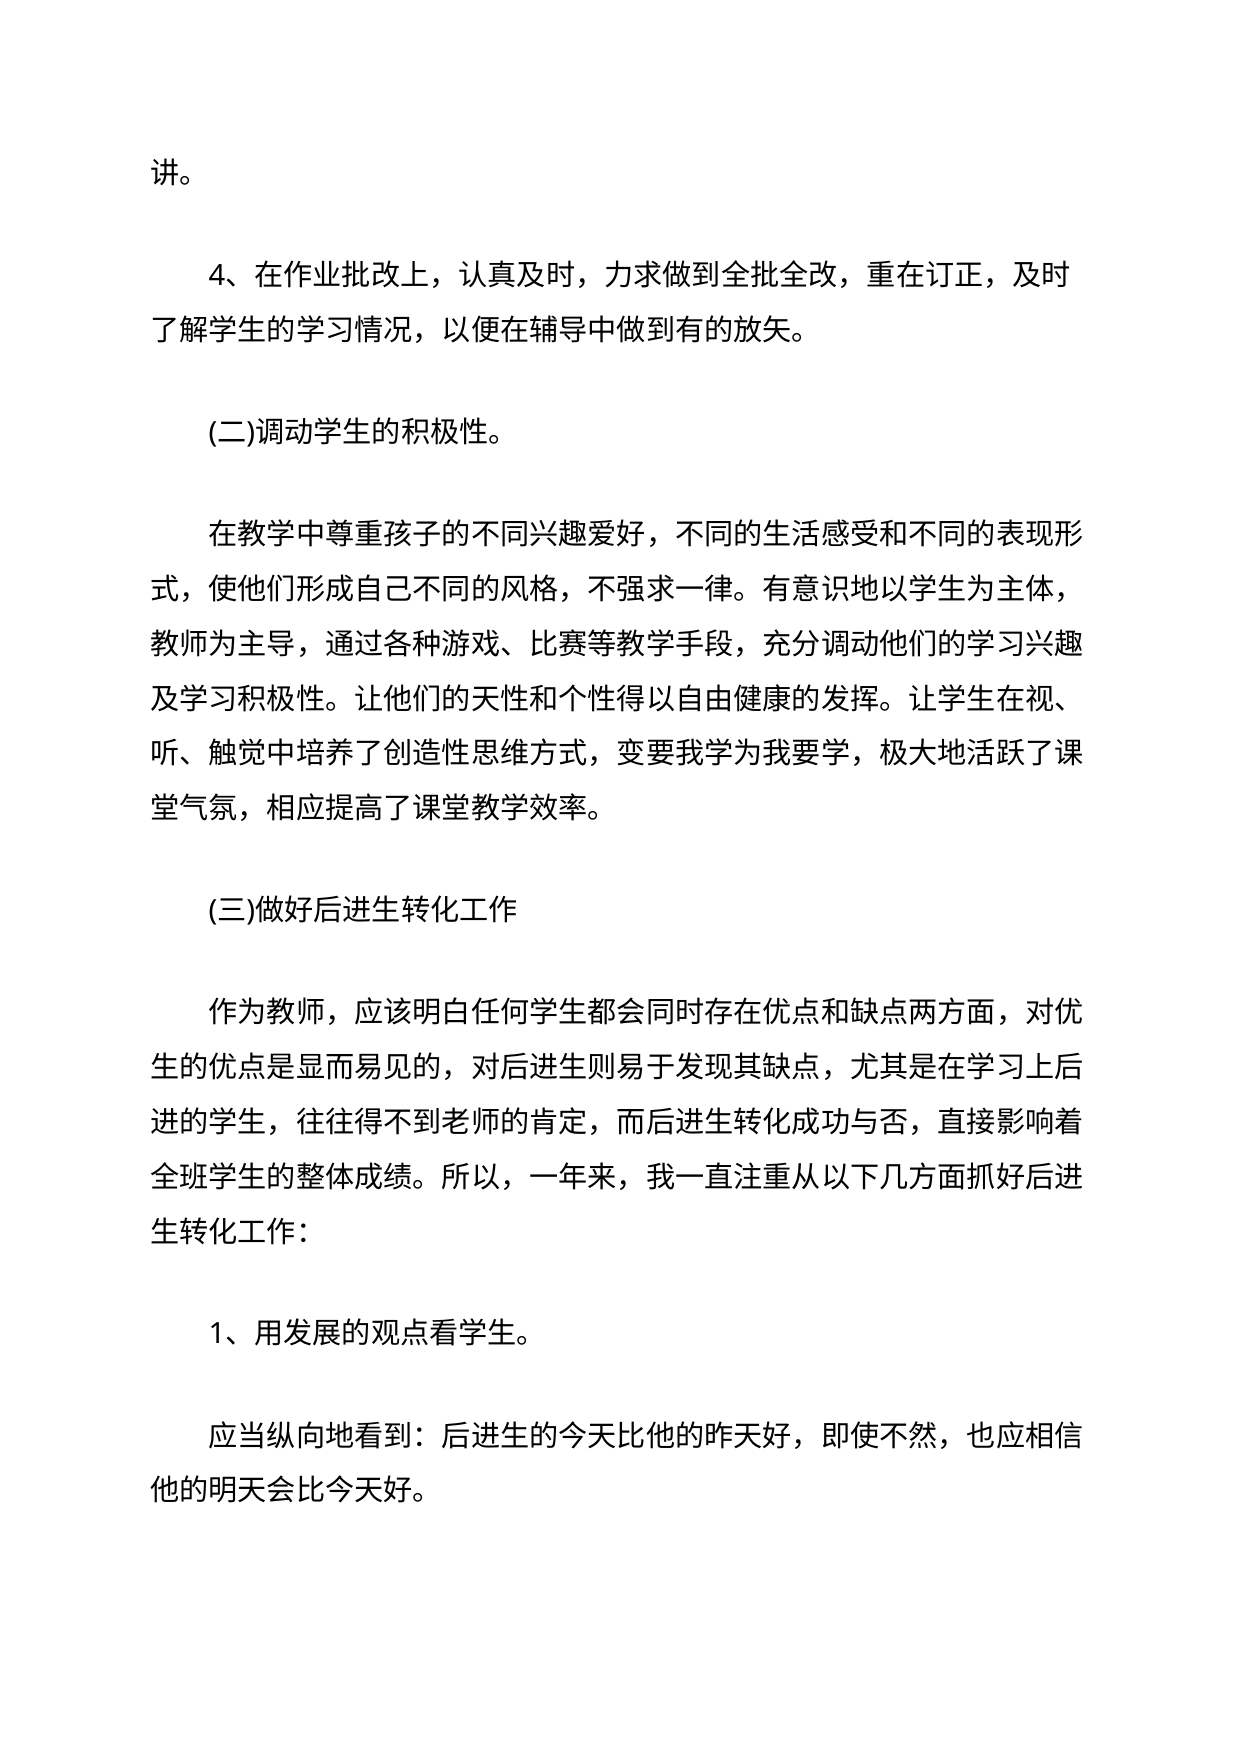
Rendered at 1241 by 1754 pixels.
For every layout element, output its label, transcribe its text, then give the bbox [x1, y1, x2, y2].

text 作为教师，应该明白任何学生都会同时存在优点和缺点两方面，对优生的优点是显而易见的，对后进生则易于发现其缺点，尤其是在学习上后进的学生，往往得不到老师的肯定，而后进生转化成功与否，直接影响着全班学生的整体成绩。所以，一年来，我一直注重从以下几方面抓好后进生转化工作： [150, 989, 1090, 1251]
text 应当纵向地看到：后进生的今天比他的昨天好，即使不然，也应相信他的明天会比今天好。 [150, 1412, 1090, 1509]
text 1、用发展的观点看学生。 [150, 1310, 1090, 1352]
text (二)调动学生的积极性。 [150, 408, 1090, 451]
text 在教学中尊重孩子的不同兴趣爱好，不同的生活感受和不同的表现形式，使他们形成自己不同的风格，不强求一律。有意识地以学生为主体，教师为主导，通过各种游戏、比赛等教学手段，充分调动他们的学习兴趣及学习积极性。让他们的天性和个性得以自由健康的发挥。让学生在视、听、触觉中培养了创造性思维方式，变要我学为我要学，极大地活跃了课堂气氛，相应提高了课堂教学效率。 [150, 511, 1090, 827]
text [150, 150, 1090, 192]
text 4、在作业批改上，认真及时，力求做到全批全改，重在订正，及时了解学生的学习情况，以便在辅导中做到有的放矢。 [150, 252, 1090, 349]
text (三)做好后进生转化工作 [150, 887, 1090, 929]
